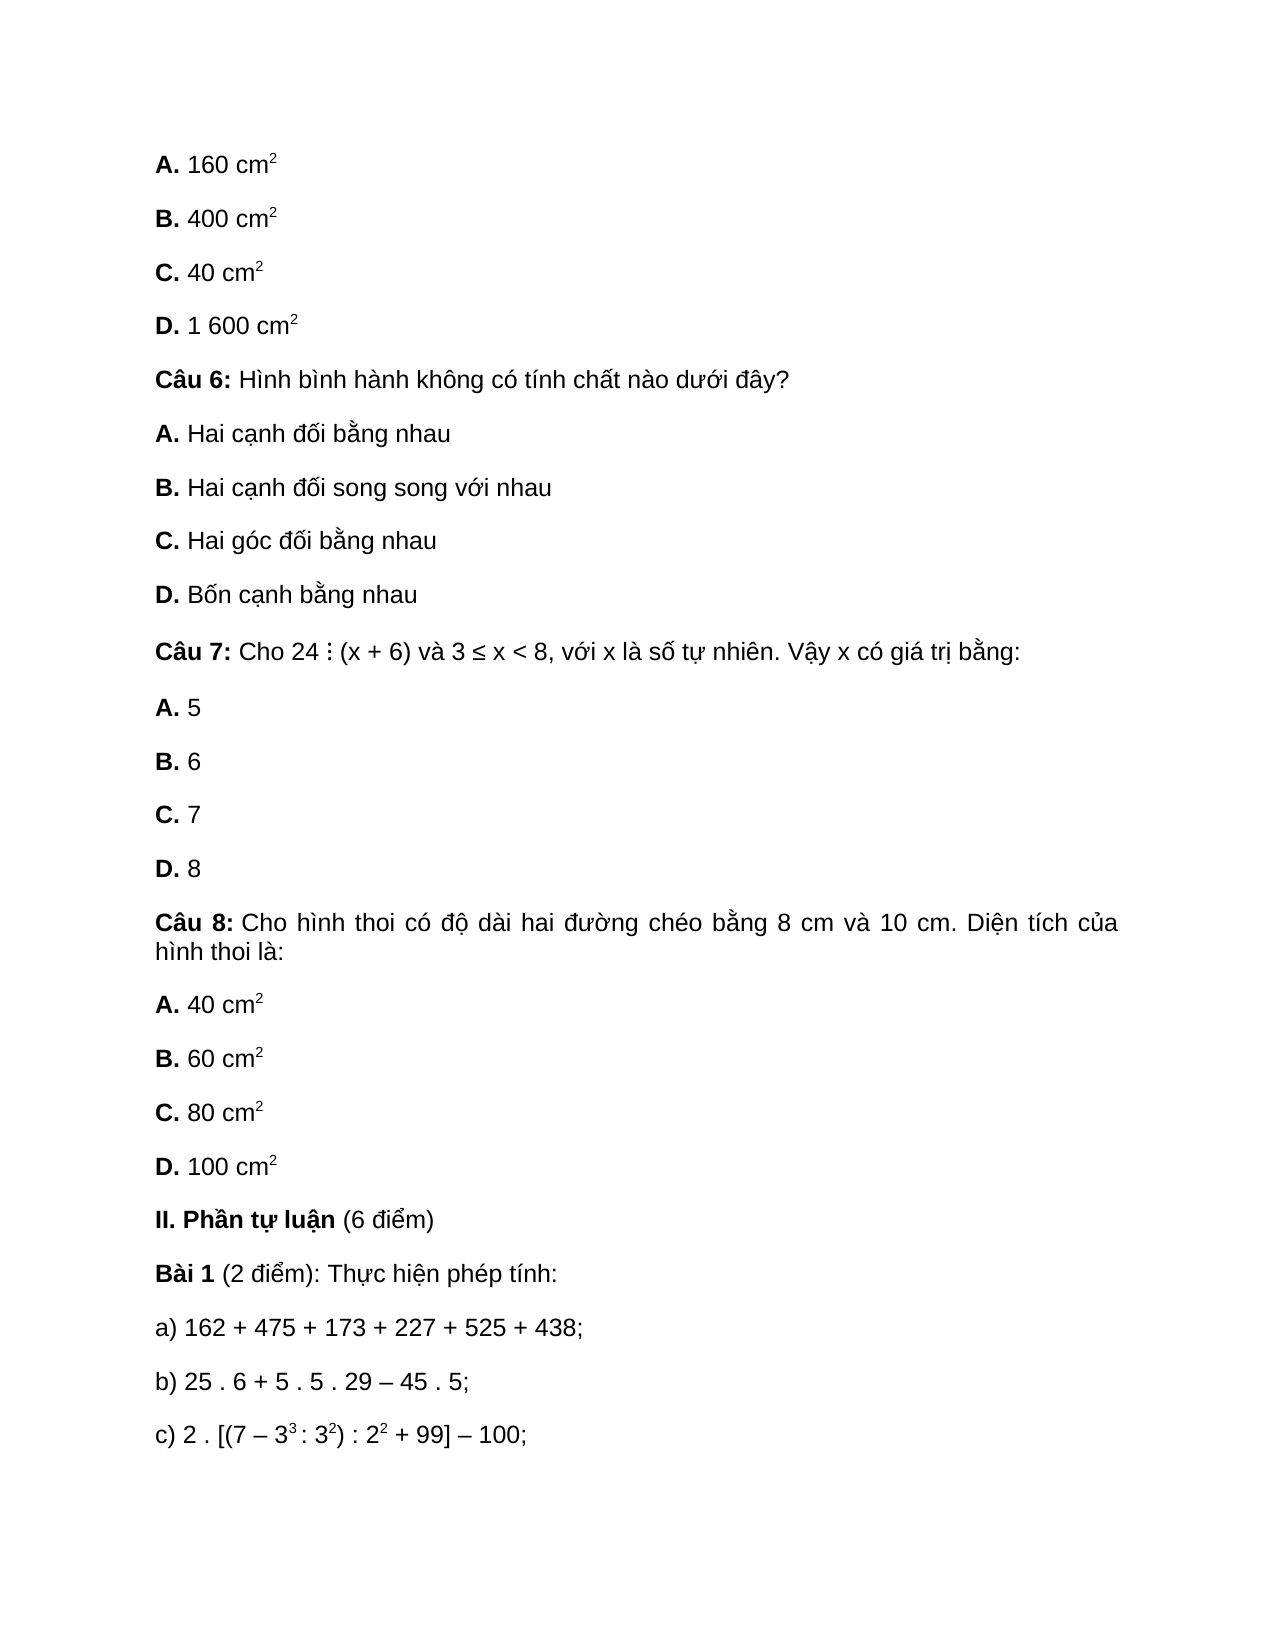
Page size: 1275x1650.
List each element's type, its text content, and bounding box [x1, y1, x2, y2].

text C. 40 cm2 [155, 257, 1120, 286]
text B. 60 cm2 [155, 1044, 1120, 1073]
text Câu 8: Cho hình thoi có độ dài hai đường chéo bằng 8 cm và 10 cm. Diện tích của hình thoi là: [155, 908, 1120, 965]
text Câu 6: Hình bình hành không có tính chất nào dưới đây? [155, 365, 1120, 394]
text Câu 7: Cho 24 ⁝ (x + 6) và 3 ≤ x < 8, với x là số tự nhiên. Vậy x có giá trị bằng: [155, 634, 1120, 668]
text C. Hai góc đối bằng nhau [155, 526, 1120, 555]
text D. 100 cm2 [155, 1152, 1120, 1180]
text A. Hai cạnh đối bằng nhau [155, 419, 1120, 447]
text D. 8 [155, 854, 1120, 883]
text B. 400 cm2 [155, 204, 1120, 232]
text b) 25 . 6 + 5 . 5 . 29 – 45 . 5; [155, 1367, 1120, 1395]
text C. 80 cm2 [155, 1098, 1120, 1127]
text Bài 1 (2 điểm): Thực hiện phép tính: [155, 1259, 1120, 1288]
text II. Phần tự luận (6 điểm) [155, 1205, 1120, 1234]
text a) 162 + 475 + 173 + 227 + 525 + 438; [155, 1313, 1120, 1342]
text D. 1 600 cm2 [155, 311, 1120, 340]
text C. 7 [155, 800, 1120, 829]
text B. 6 [155, 747, 1120, 775]
text A. 40 cm2 [155, 990, 1120, 1019]
text B. Hai cạnh đối song song với nhau [155, 472, 1120, 501]
text A. 5 [155, 693, 1120, 722]
text D. Bốn cạnh bằng nhau [155, 580, 1120, 609]
text c) 2 . [(7 – 33 : 32) : 22 + 99] – 100; [155, 1420, 1120, 1449]
text A. 160 cm2 [155, 150, 1120, 179]
